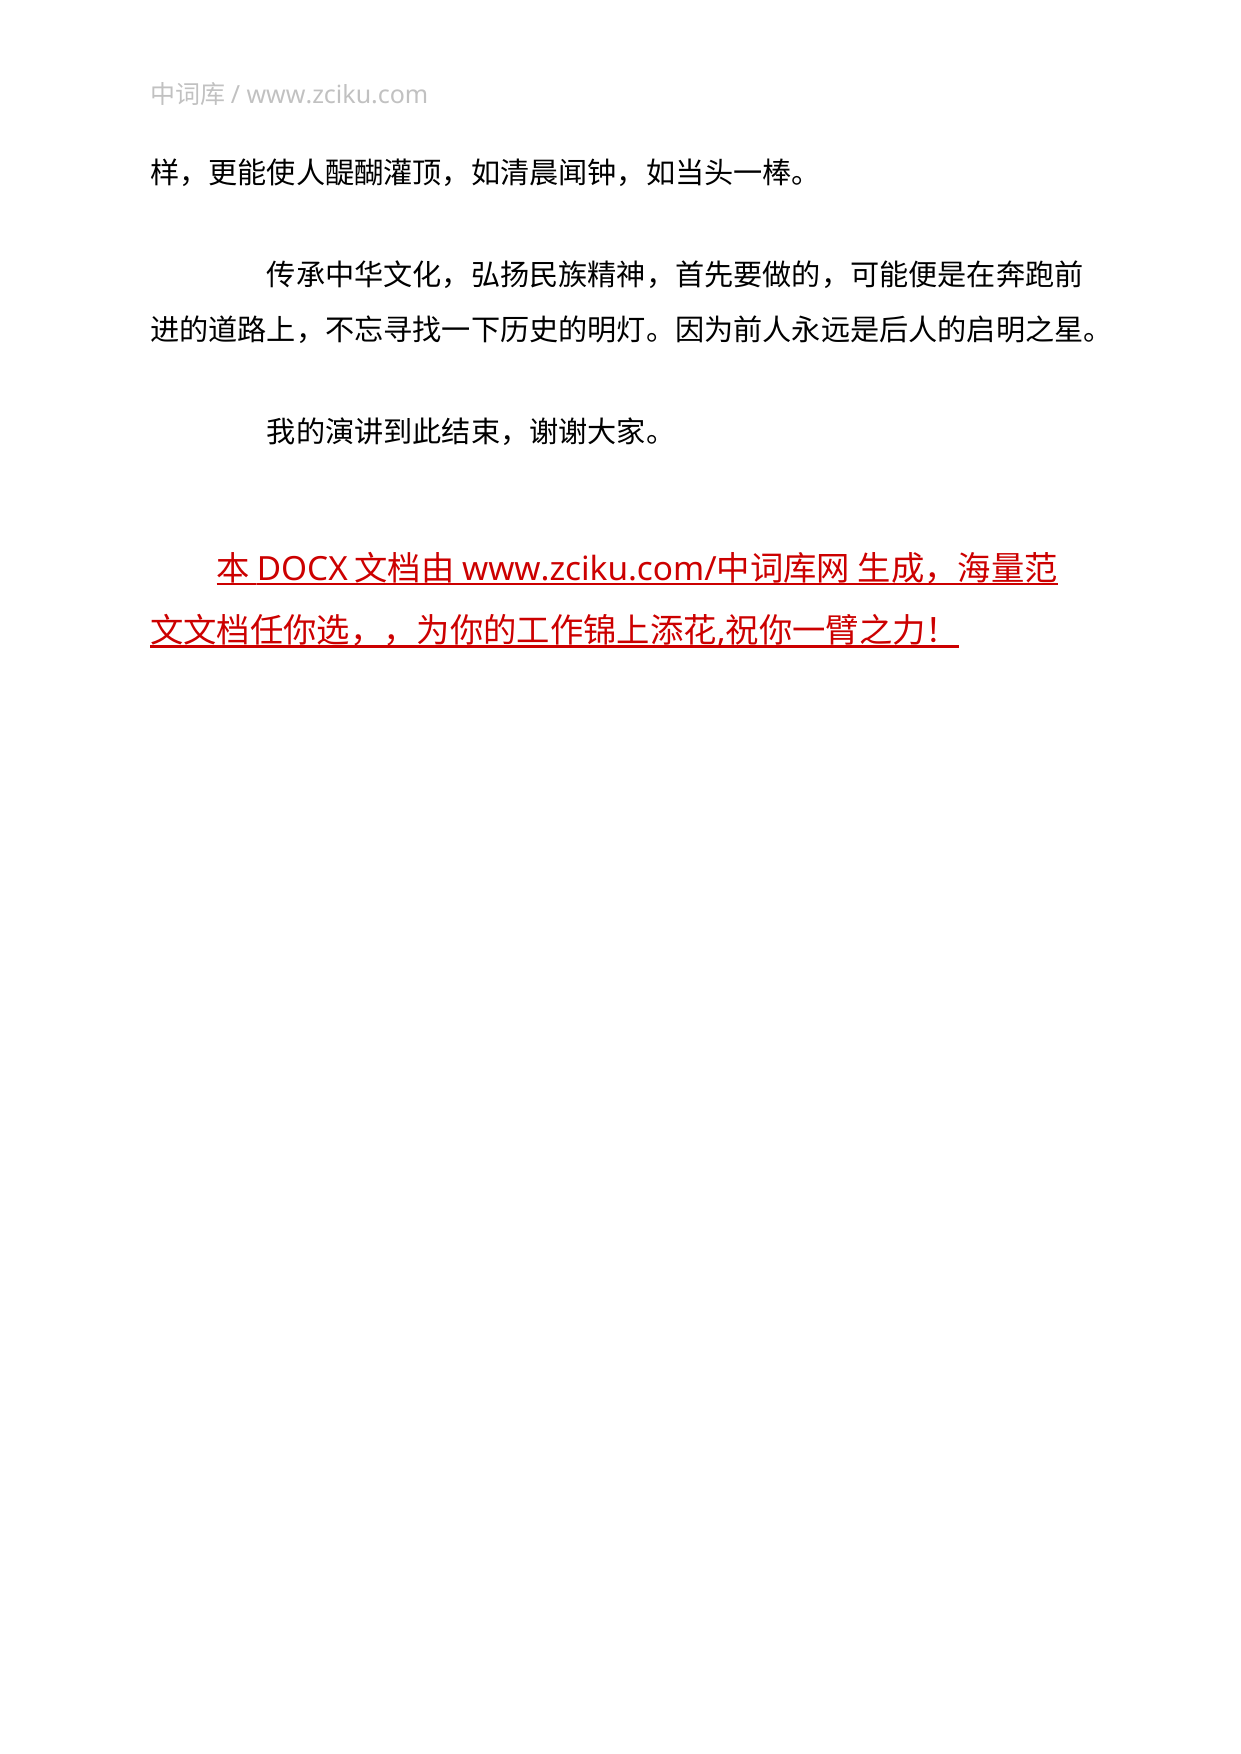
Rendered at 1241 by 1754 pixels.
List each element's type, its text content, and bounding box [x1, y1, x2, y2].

text 传承中华文化，弘扬民族精神，首先要做的，可能便是在奔跑前进的道路上，不忘寻找一下历史的明灯。因为前人永远是后人的启明之星。 [150, 252, 1090, 349]
text 本DOCX文档由 www.zciku.com/中词库网 生成，海量范文文档任你选，，为你的工作锦上添花,祝你一臂之力！ [150, 541, 1090, 653]
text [150, 150, 1090, 192]
text 我的演讲到此结束，谢谢大家。 [150, 408, 1090, 451]
